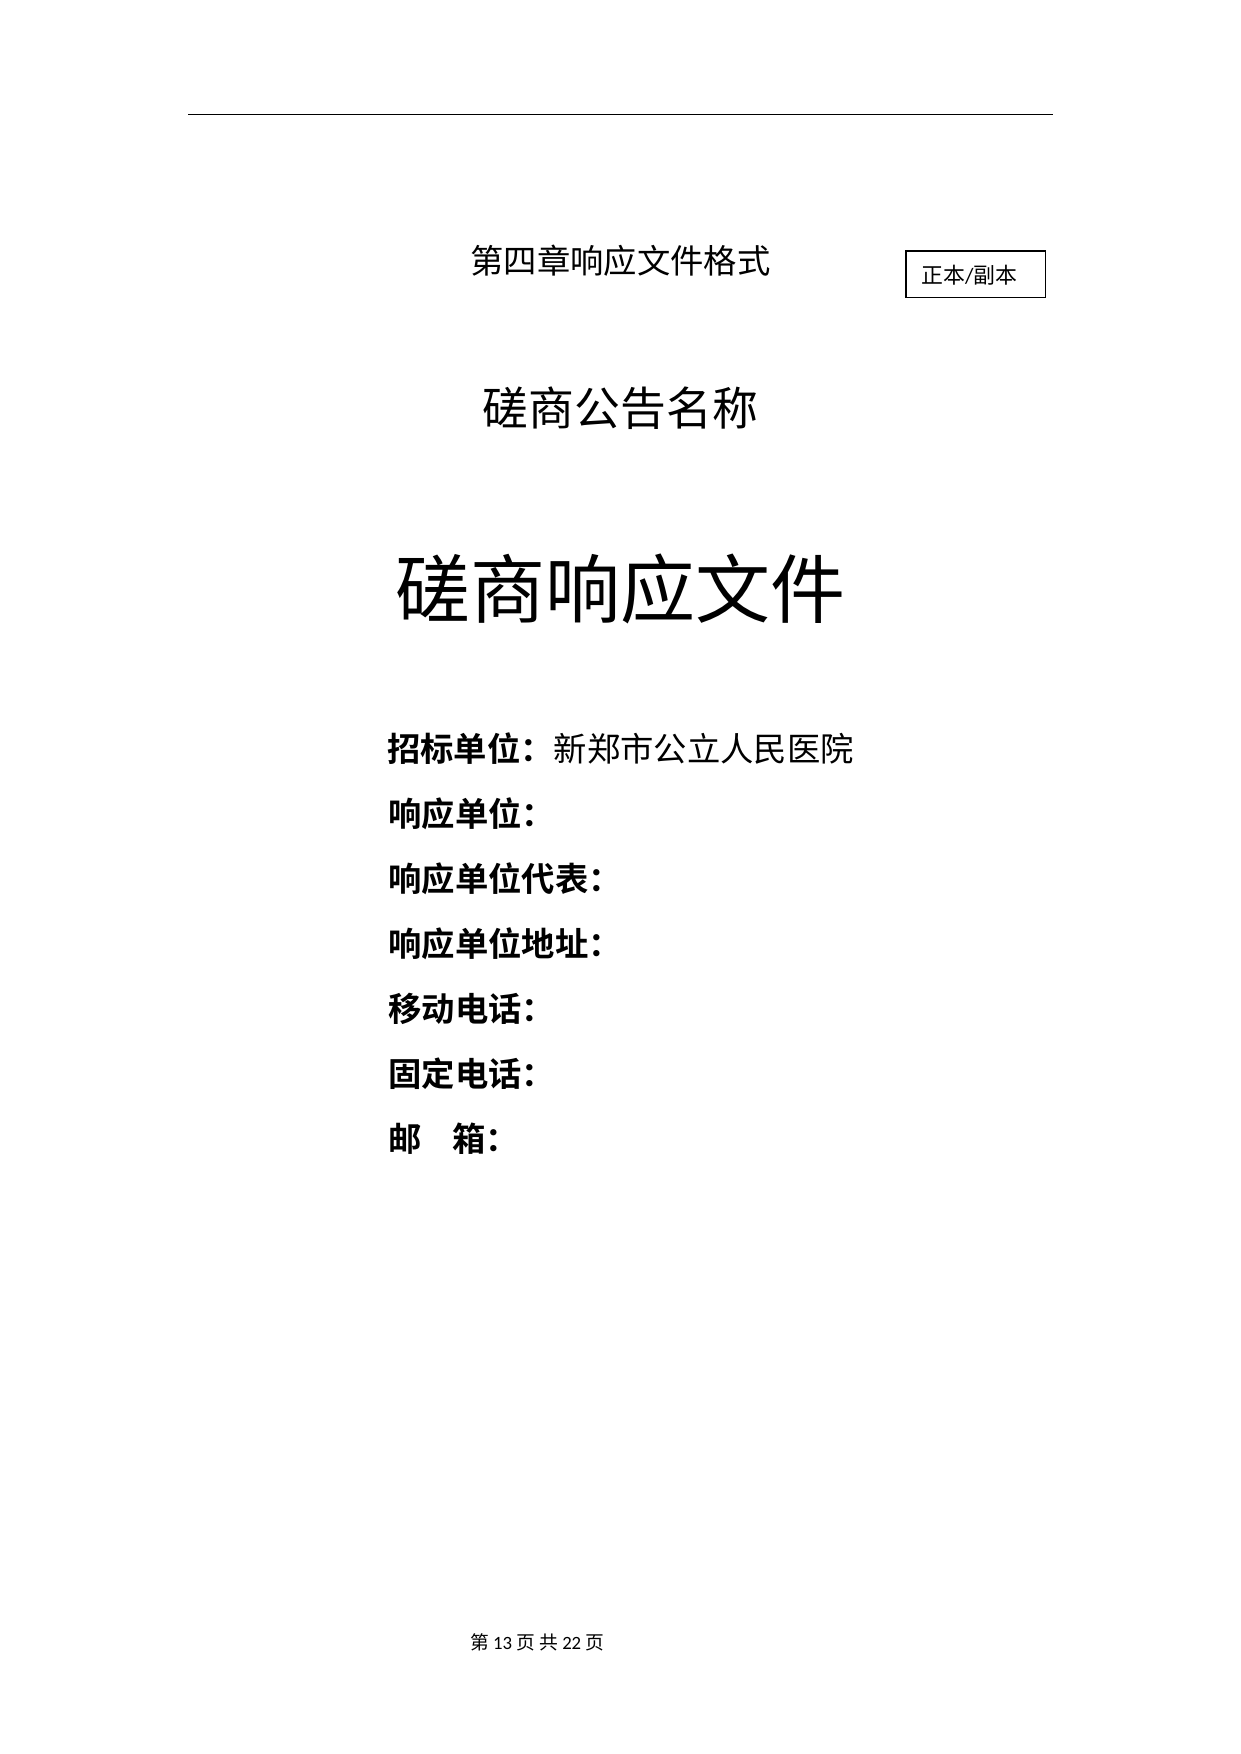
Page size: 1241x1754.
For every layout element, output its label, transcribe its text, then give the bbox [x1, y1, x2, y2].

text 响应单位代表： [187, 844, 1053, 909]
text 响应单位： [187, 779, 1053, 844]
text 磋商响应文件 [187, 519, 1053, 649]
text 响应单位地址： [187, 909, 1053, 974]
text 招标单位：新郑市公立人民医院 [187, 714, 1053, 779]
text 第四章响应文件格式 [187, 227, 1053, 292]
text 固定电话： [187, 1039, 1053, 1104]
text 邮 箱： [187, 1104, 1053, 1169]
text 磋商公告名称 [187, 357, 1053, 454]
text 移动电话： [187, 974, 1053, 1039]
